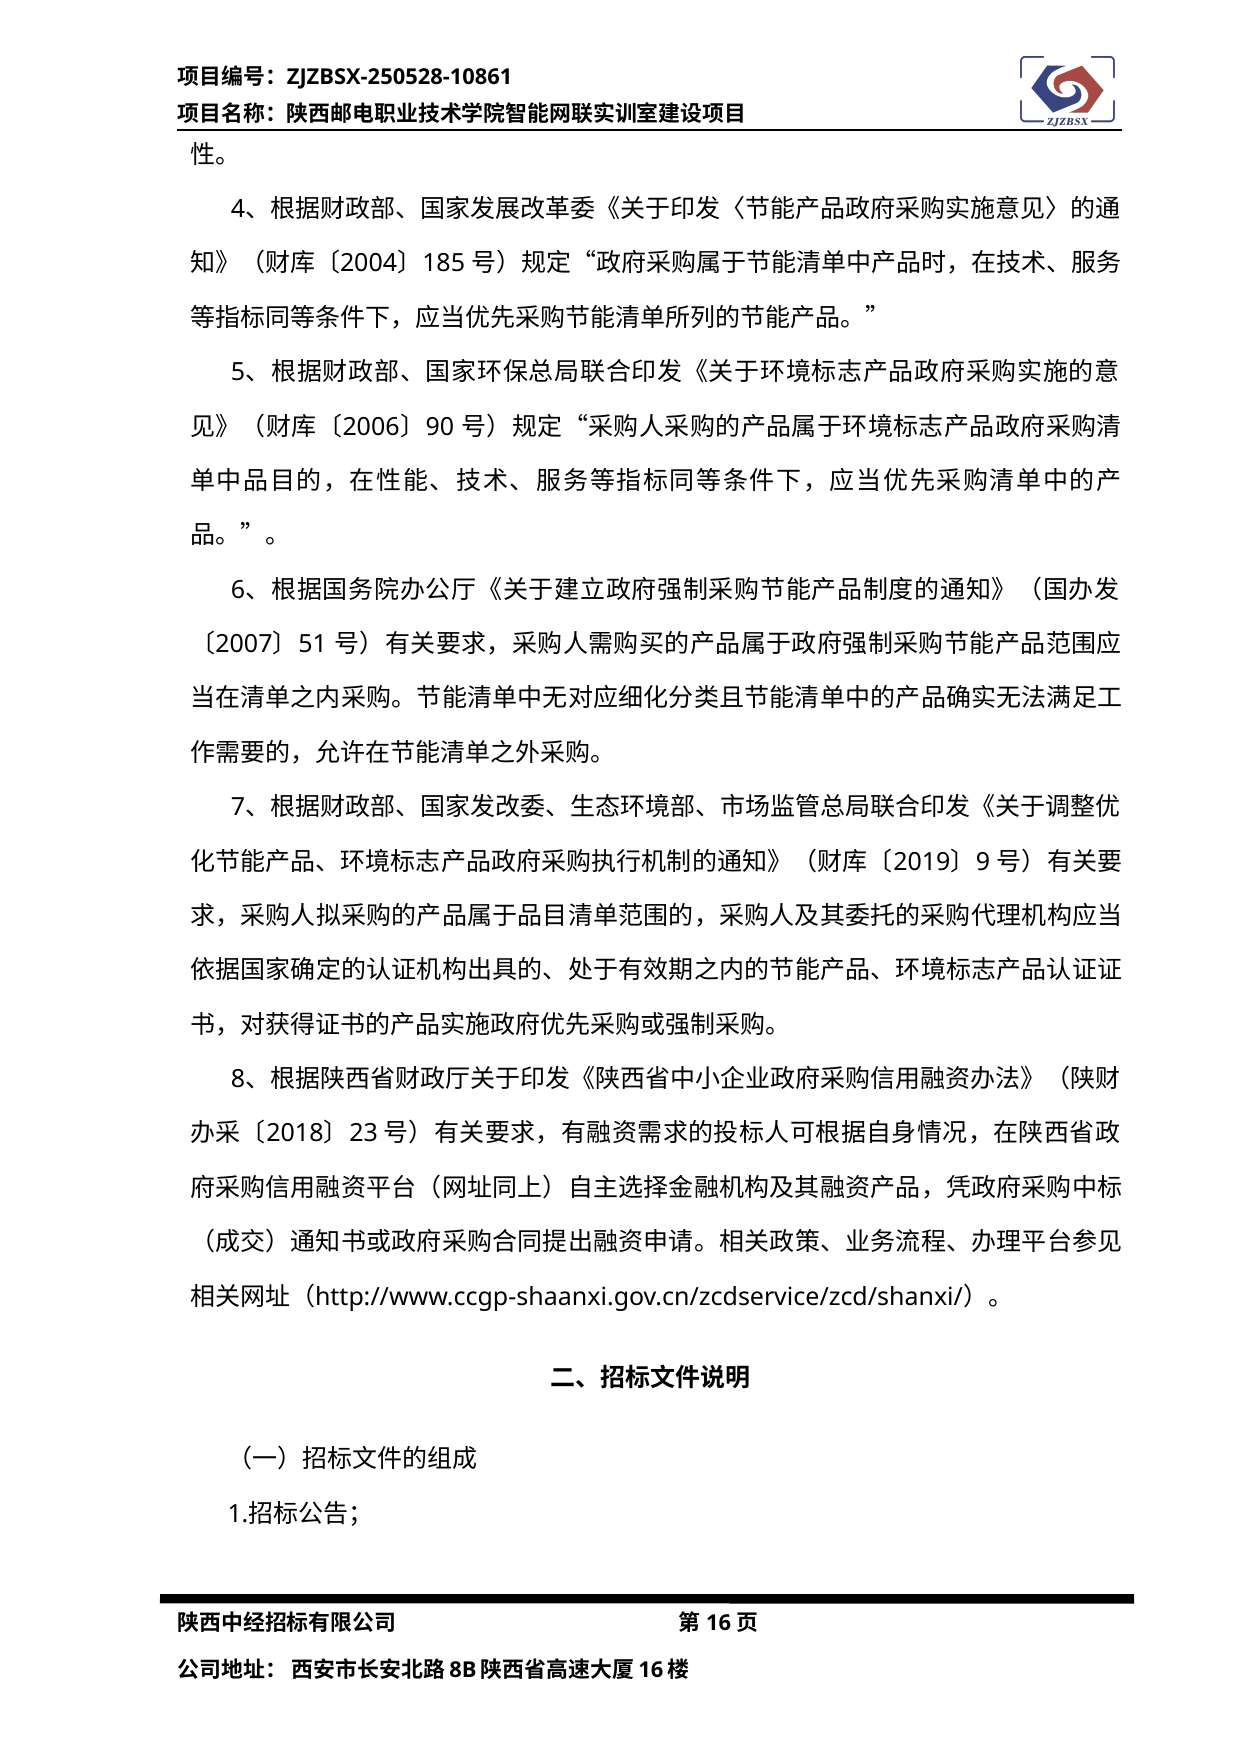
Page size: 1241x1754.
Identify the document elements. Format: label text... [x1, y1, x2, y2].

text 5、根据财政部、国家环保总局联合印发《关于环境标志产品政府采购实施的意见》（财库〔2006〕90 号）规定“采购人采购的产品属于环境标志产品政府采购清单中品目的，在性能、技术、服务等指标同等条件下，应当优先采购清单中的产品。”。 [190, 352, 1122, 551]
picture [1017, 56, 1118, 127]
text 6、根据国务院办公厅《关于建立政府强制采购节能产品制度的通知》（国办发〔2007〕51 号）有关要求，采购人需购买的产品属于政府强制采购节能产品范围应当在清单之内采购。节能清单中无对应细化分类且节能清单中的产品确实无法满足工作需要的，允许在节能清单之外采购。 [190, 569, 1122, 768]
text 8、根据陕西省财政厅关于印发《陕西省中小企业政府采购信用融资办法》（陕财办采〔2018〕23号）有关要求，有融资需求的投标人可根据自身情况，在陕西省政府采购信用融资平台（网址同上）自主选择金融机构及其融资产品，凭政府采购中标（成交）通知书或政府采购合同提出融资申请。相关政策、业务流程、办理平台参见相关网址（http://www.ccgp-shaanxi.gov.cn/zcdservice/zcd/shanxi/）。 [190, 1058, 1122, 1312]
text 1.招标公告； [177, 1493, 1122, 1529]
subtitle 二、招标文件说明 [177, 1357, 1122, 1394]
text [190, 134, 1122, 170]
text （一）招标文件的组成 [177, 1439, 1122, 1475]
text 4、根据财政部、国家发展改革委《关于印发〈节能产品政府采购实施意见〉的通知》（财库〔2004〕185 号）规定“政府采购属于节能清单中产品时，在技术、服务等指标同等条件下，应当优先采购节能清单所列的节能产品。” [190, 188, 1122, 333]
text 7、根据财政部、国家发改委、生态环境部、市场监管总局联合印发《关于调整优化节能产品、环境标志产品政府采购执行机制的通知》（财库〔2019〕9 号）有关要求，采购人拟采购的产品属于品目清单范围的，采购人及其委托的采购代理机构应当依据国家确定的认证机构出具的、处于有效期之内的节能产品、环境标志产品认证证书，对获得证书的产品实施政府优先采购或强制采购。 [190, 787, 1122, 1040]
